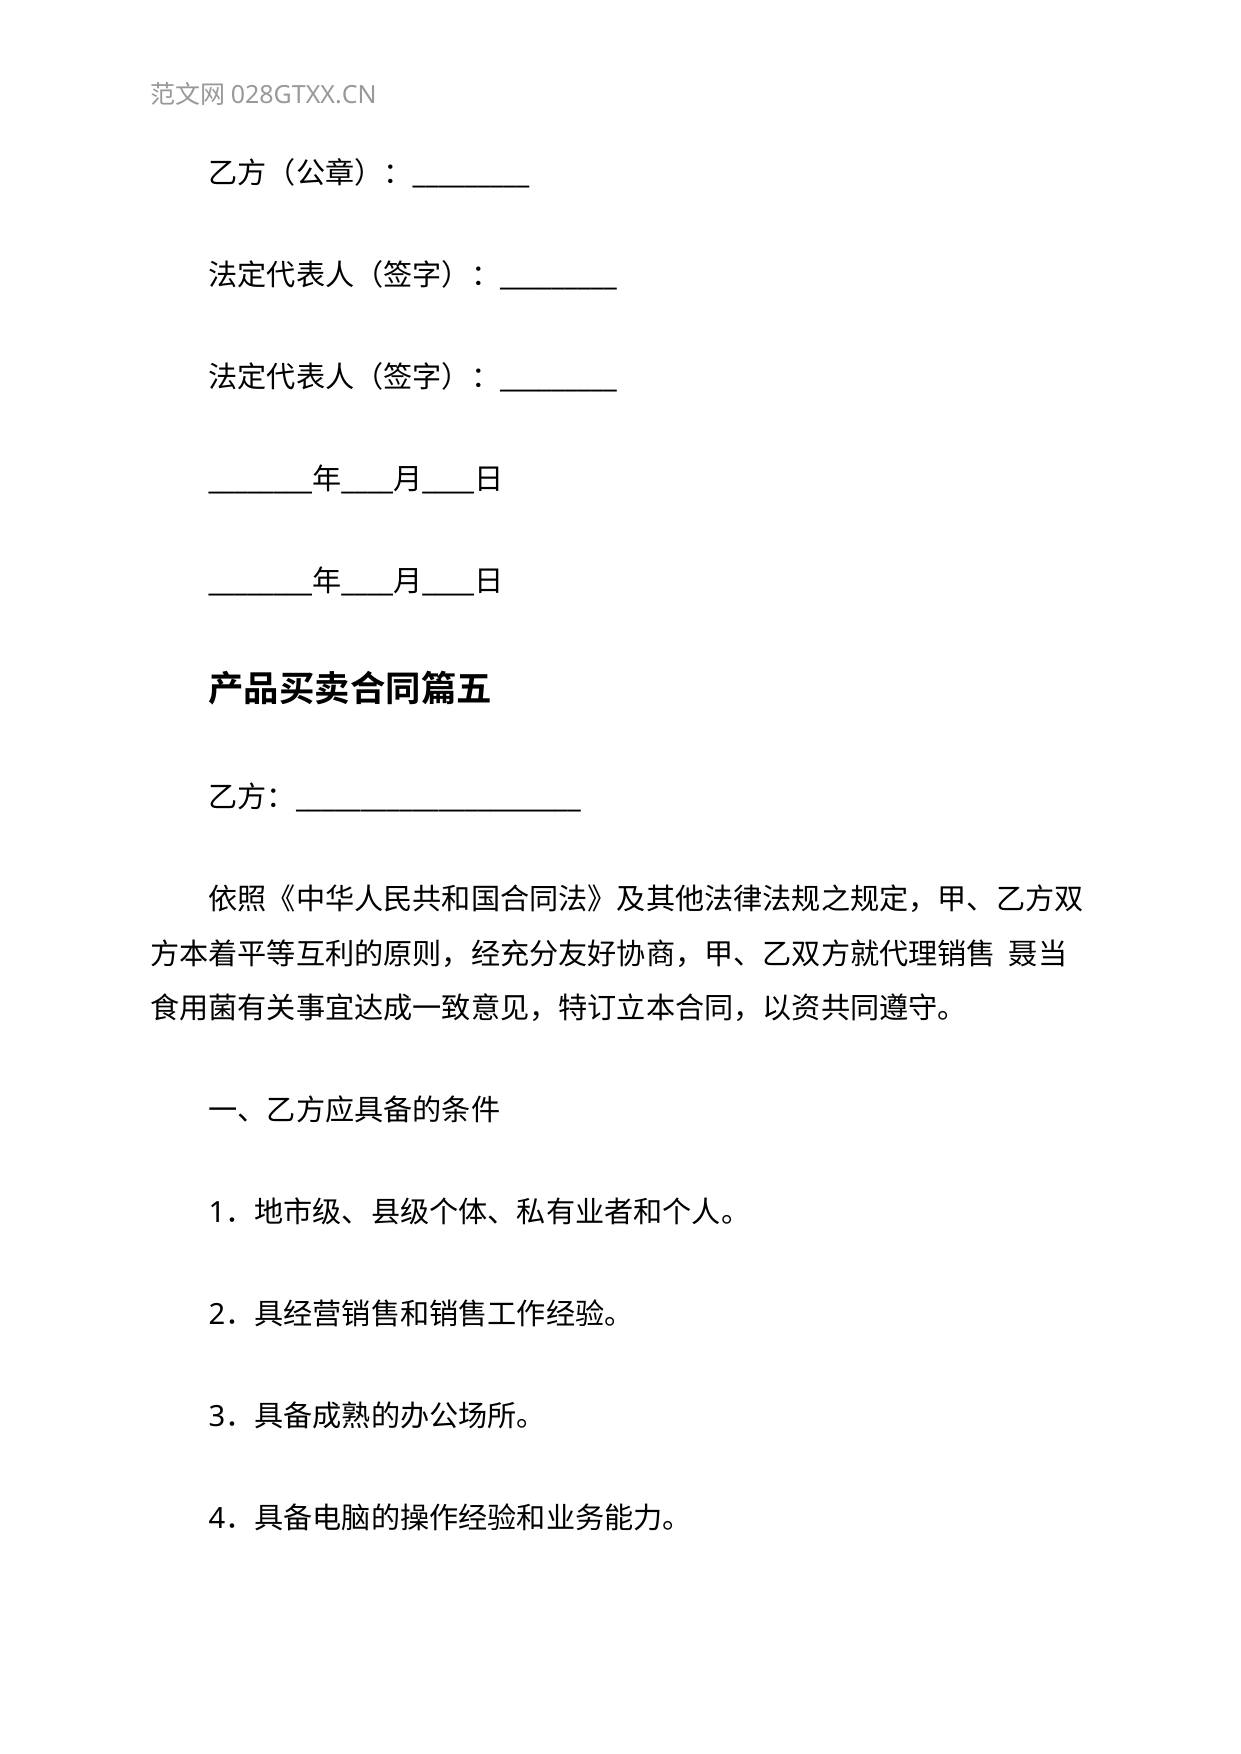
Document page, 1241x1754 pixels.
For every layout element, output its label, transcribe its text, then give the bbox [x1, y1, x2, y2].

text ________年____月____日 [150, 456, 1090, 498]
text 乙方（公章）：_________ [150, 150, 1090, 192]
text 一、乙方应具备的条件 [150, 1087, 1090, 1129]
text 法定代表人（签字）：_________ [150, 354, 1090, 396]
text 2．具经营销售和销售工作经验。 [150, 1291, 1090, 1333]
text 乙方：______________________ [150, 773, 1090, 816]
text 依照《中华人民共和国合同法》及其他法律法规之规定，甲、乙方双方本着平等互利的原则，经充分友好协商，甲、乙双方就代理销售 聂当食用菌有关事宜达成一致意见，特订立本合同，以资共同遵守。 [150, 875, 1090, 1027]
text 法定代表人（签字）：_________ [150, 252, 1090, 294]
text 4．具备电脑的操作经验和业务能力。 [150, 1494, 1090, 1537]
text ________年____月____日 [150, 558, 1090, 600]
text 3．具备成熟的办公场所。 [150, 1393, 1090, 1435]
text 1．地市级、县级个体、私有业者和个人。 [150, 1189, 1090, 1231]
text 产品买卖合同篇五 [150, 660, 1090, 711]
